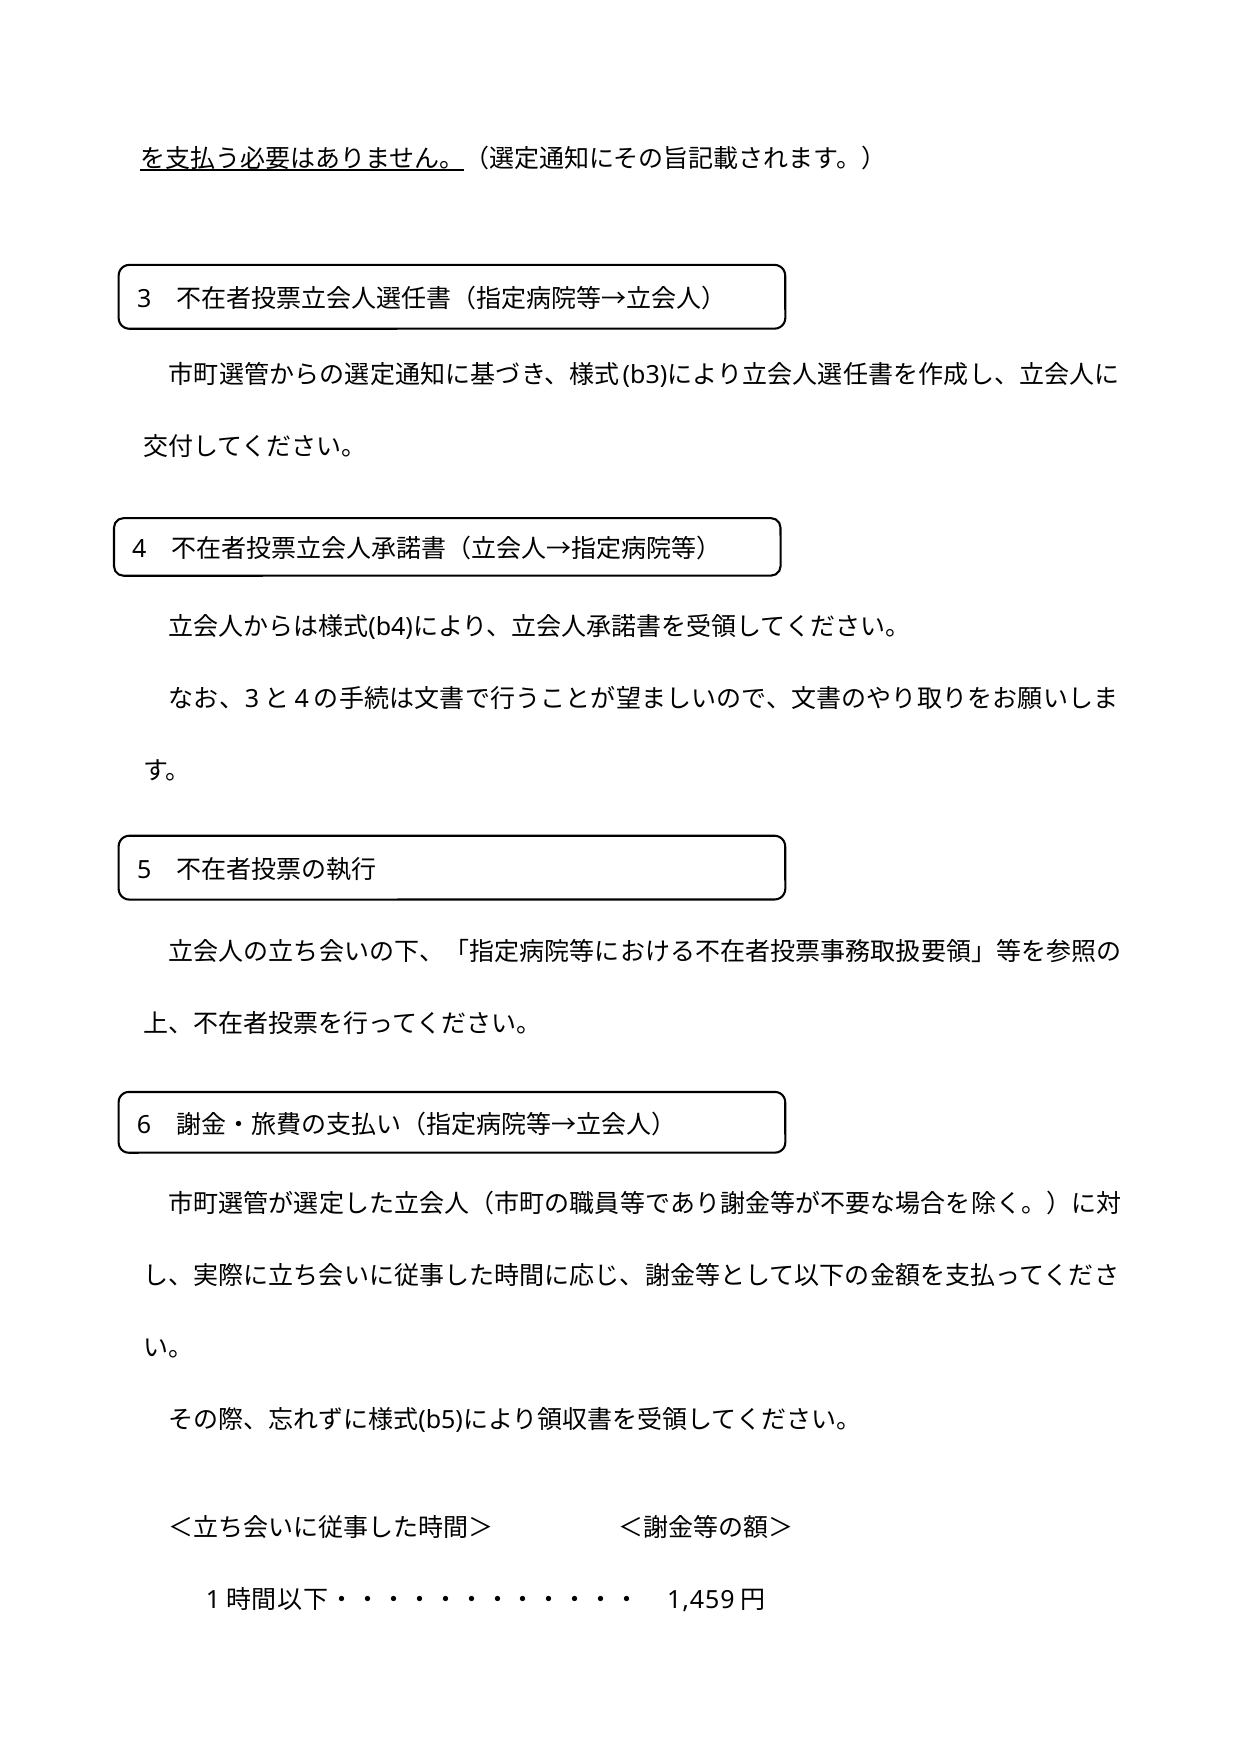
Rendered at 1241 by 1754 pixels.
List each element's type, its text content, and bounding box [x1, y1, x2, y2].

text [140, 120, 1122, 192]
text その際、忘れずに様式(b5)により領収書を受領してください。 [118, 1382, 1122, 1454]
text 市町選管からの選定通知に基づき、様式(b3)により立会人選任書を作成し、立会人に交付してください。 [118, 336, 1122, 481]
text 市町選管が選定した立会人（市町の職員等であり謝金等が不要な場合を除く。）に対し、実際に立ち会いに従事した時間に応じ、謝金等として以下の金額を支払ってください。 [118, 1165, 1122, 1382]
text 立会人からは様式(b4)により、立会人承諾書を受領してください。 [118, 589, 1122, 661]
text ＜立ち会いに従事した時間＞ ＜謝金等の額＞ [118, 1490, 1122, 1562]
text 立会人の立ち会いの下、「指定病院等における不在者投票事務取扱要領」等を参照の上、不在者投票を行ってください。 [118, 913, 1122, 1057]
text 1時間以下・・・・・・・・・・・・ 1,459円 [206, 1562, 1122, 1634]
text なお、3と4の手続は文書で行うことが望ましいので、文書のやり取りをお願いします。 [118, 661, 1122, 805]
